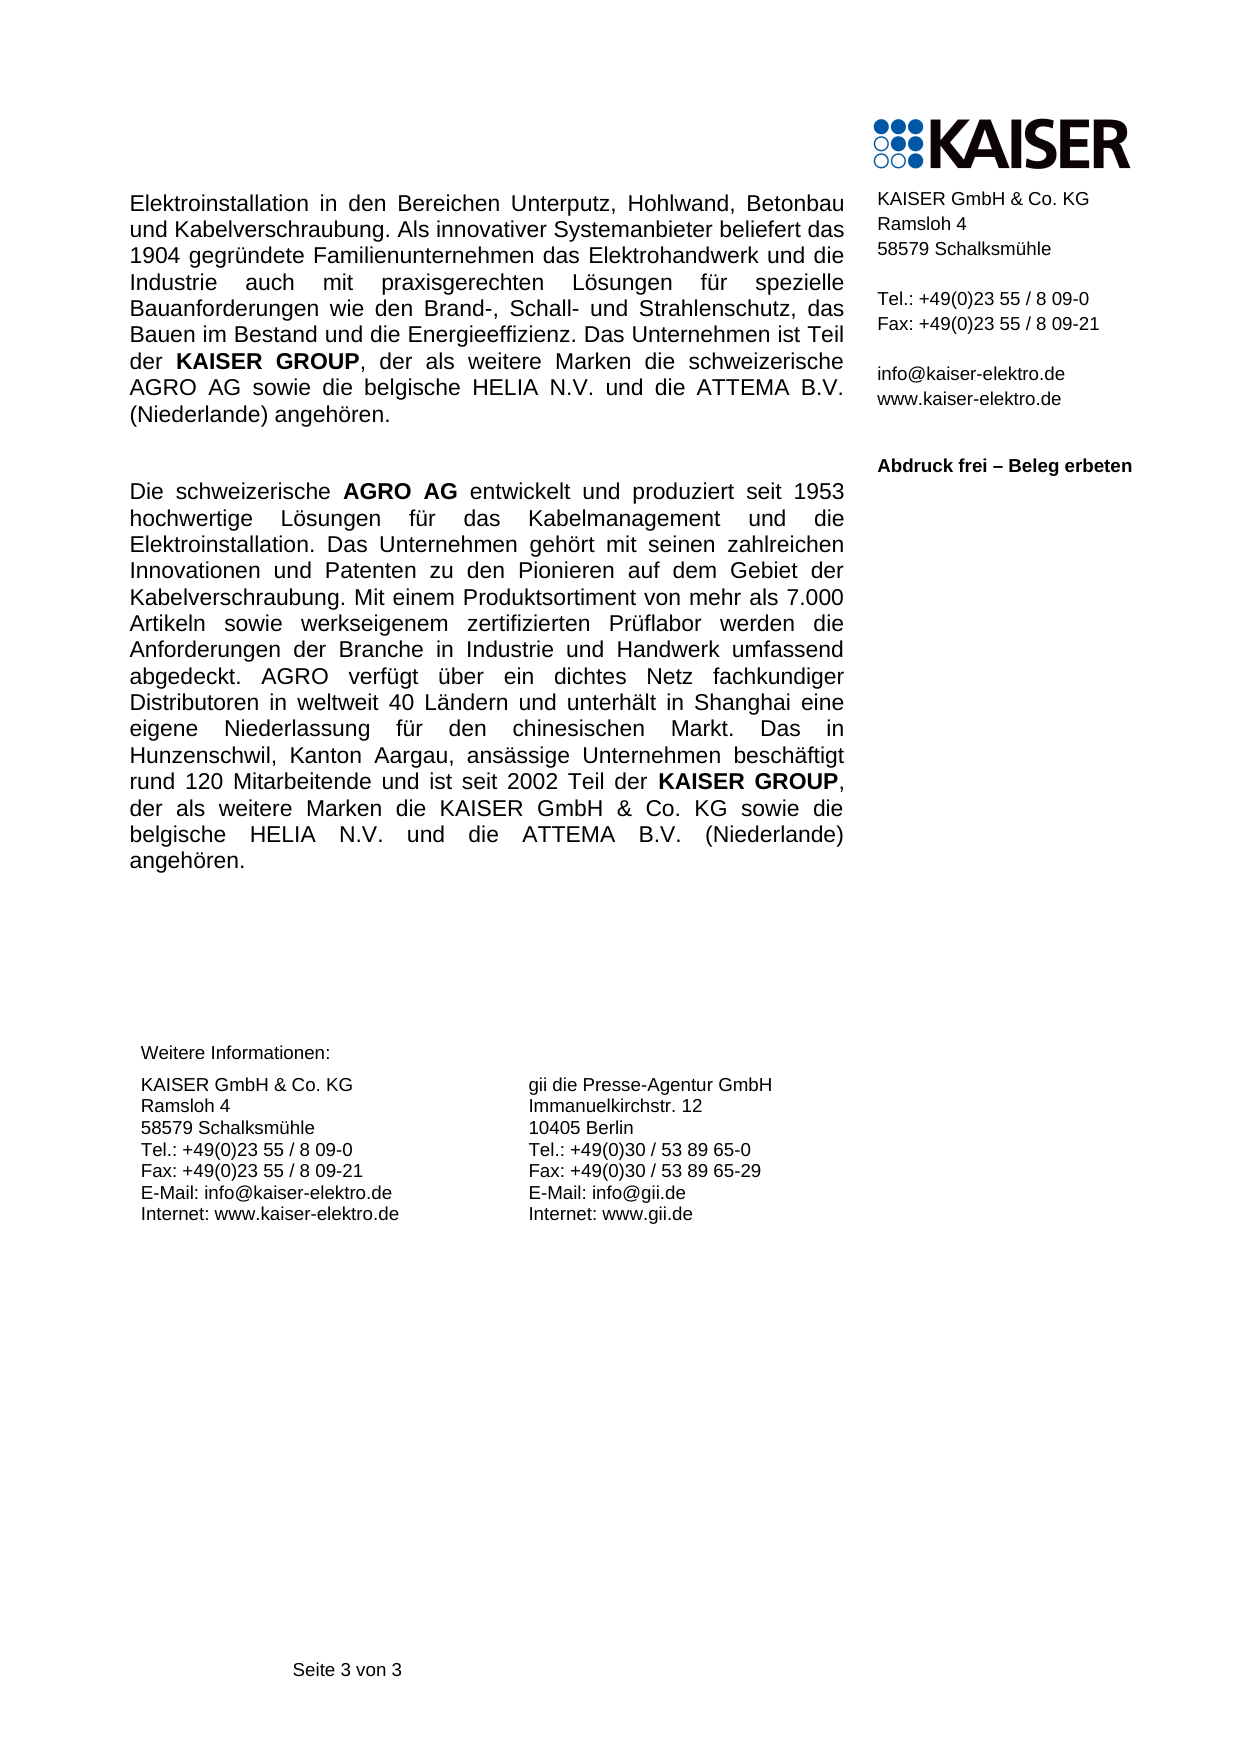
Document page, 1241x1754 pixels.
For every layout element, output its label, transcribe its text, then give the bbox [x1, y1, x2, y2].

picture [862, 102, 1138, 176]
